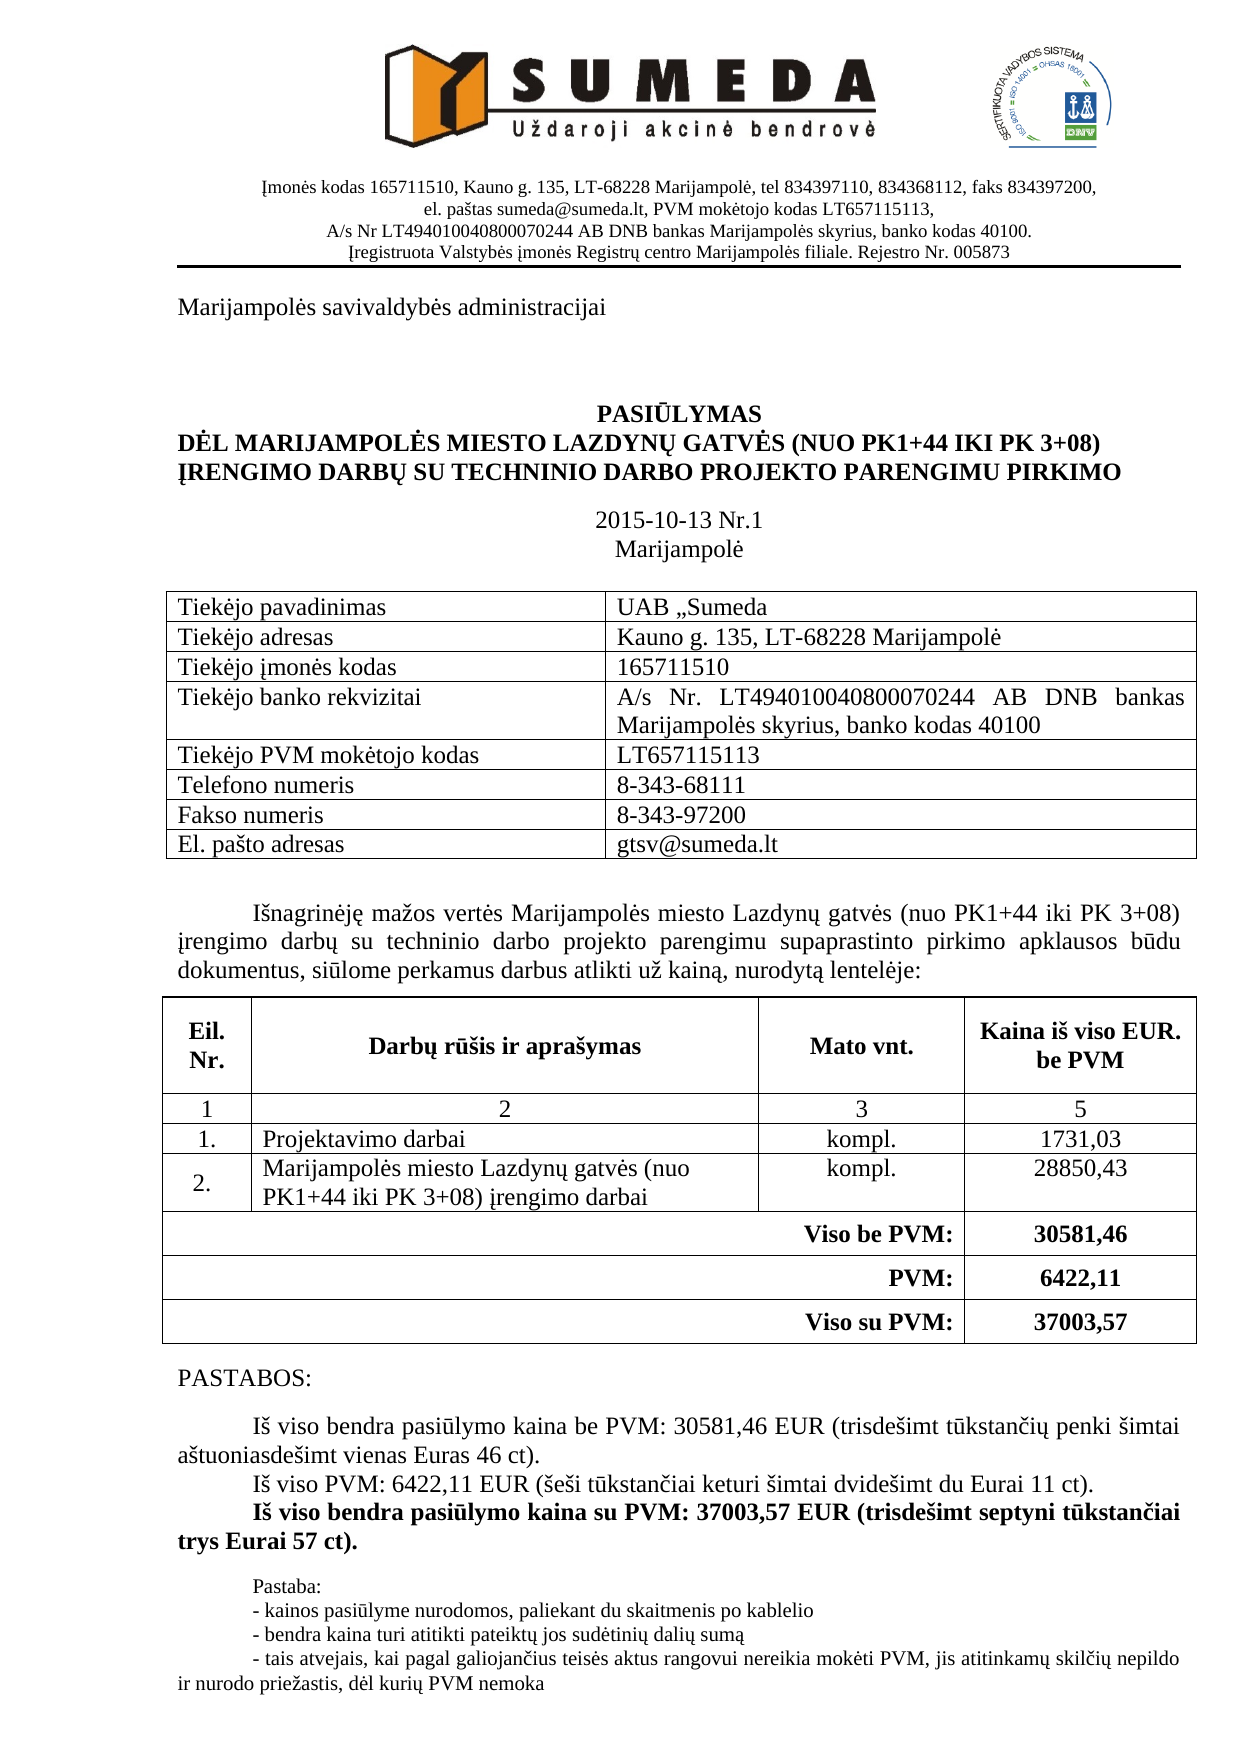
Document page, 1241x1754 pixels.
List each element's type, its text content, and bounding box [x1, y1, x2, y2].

table_cell 2. [163, 1154, 251, 1211]
table_cell 2 [252, 1094, 758, 1123]
table_cell LT657115113 [606, 740, 1196, 769]
picture [385, 44, 876, 148]
text Įregistruota Valstybės įmonės Registrų centro Marijampolės filiale. Rejestro Nr. 005873 [177, 241, 1181, 265]
table_cell Tiekėjo banko rekvizitai [167, 682, 605, 739]
table_cell 1731,03 [965, 1124, 1196, 1152]
table_cell 37003,57 [965, 1300, 1196, 1343]
table_cell PVM: [163, 1256, 964, 1299]
table_cell Viso su PVM: [163, 1300, 964, 1343]
text Išnagrinėję mažos vertės Marijampolės miesto Lazdynų gatvės (nuo PK1+44 iki PK 3+08) įrengimo darbų su techninio darbo projekto parengimu supaprastinto pirkimo apklausos būdu dokumentus, siūlome perkamus darbus atlikti už kainą, nurodytą lentelėje: [177, 898, 1181, 984]
table_header Kaina iš viso EUR. be PVM [965, 998, 1196, 1093]
table_cell 3 [759, 1094, 964, 1123]
table_header UAB „Sumeda [606, 592, 1196, 621]
table_header Darbų rūšis ir aprašymas [252, 998, 758, 1093]
table_cell Tiekėjo PVM mokėtojo kodas [167, 740, 605, 769]
table_cell Tiekėjo įmonės kodas [167, 652, 605, 681]
text Pastaba: [177, 1574, 1181, 1598]
table_cell 8-343-68111 [606, 770, 1196, 799]
table_cell Kauno g. 135, LT-68228 Marijampolė [606, 622, 1196, 651]
text 2015-10-13 Nr.1 [177, 505, 1181, 534]
text PASIŪLYMAS [177, 399, 1181, 428]
text PASTABOS: [177, 1363, 1122, 1392]
table_cell Viso be PVM: [163, 1212, 964, 1255]
table_cell 28850,43 [965, 1154, 1196, 1211]
text Iš viso bendra pasiūlymo kaina su PVM: 37003,57 EUR (trisdešimt septyni tūkstančiai trys Eurai 57 ct). [177, 1497, 1181, 1555]
table_cell 8-343-97200 [606, 800, 1196, 828]
text Įmonės kodas 165711510, Kauno g. 135, LT-68228 Marijampolė, tel 834397110, 834368112, faks 834397200, [177, 176, 1181, 198]
table_cell kompl. [759, 1124, 964, 1152]
text A/s Nr LT494010040800070244 AB DNB bankas Marijampolės skyrius, banko kodas 40100. [177, 219, 1181, 241]
table_cell 165711510 [606, 652, 1196, 681]
table_cell 6422,11 [965, 1256, 1196, 1299]
table_cell Marijampolės miesto Lazdynų gatvės (nuo PK1+44 iki PK 3+08) įrengimo darbai [252, 1154, 758, 1211]
table_header Mato vnt. [759, 998, 964, 1093]
table_cell Fakso numeris [167, 800, 605, 828]
text Iš viso PVM: 6422,11 EUR (šeši tūkstančiai keturi šimtai dvidešimt du Eurai 11 ct). [177, 1469, 1181, 1497]
table_cell El. pašto adresas [167, 830, 605, 858]
table_cell kompl. [759, 1154, 964, 1211]
picture [990, 44, 1114, 148]
text DĖL MARIJAMPOLĖS MIESTO LAZDYNŲ GATVĖS (NUO PK1+44 IKI PK 3+08) ĮRENGIMO DARBŲ SU TECHNINIO DARBO PROJEKTO PARENGIMU PIRKIMO [177, 428, 1181, 486]
table_cell 1 [163, 1094, 251, 1123]
table_cell Projektavimo darbai [252, 1124, 758, 1152]
text Marijampolė [177, 534, 1181, 562]
table_header Tiekėjo pavadinimas [167, 592, 605, 621]
table_cell 30581,46 [965, 1212, 1196, 1255]
table_cell 5 [965, 1094, 1196, 1123]
table_cell Telefono numeris [167, 770, 605, 799]
text - tais atvejais, kai pagal galiojančius teisės aktus rangovui nereikia mokėti PVM, jis atitinkamų skilčių nepildo ir nurodo priežastis, dėl kurių PVM nemoka [177, 1646, 1181, 1694]
text - kainos pasiūlyme nurodomos, paliekant du skaitmenis po kablelio [177, 1598, 1181, 1622]
text el. paštas sumeda@sumeda.lt, PVM mokėtojo kodas LT657115113, [177, 198, 1181, 219]
table_cell Tiekėjo adresas [167, 622, 605, 651]
table_header Eil. Nr. [163, 998, 251, 1093]
text Marijampolės savivaldybės administracijai [177, 292, 1181, 321]
table_cell A/s Nr. LT494010040800070244 AB DNB bankas Marijampolės skyrius, banko kodas 40100 [606, 682, 1196, 739]
table_cell 1. [163, 1124, 251, 1152]
text Iš viso bendra pasiūlymo kaina be PVM: 30581,46 EUR (trisdešimt tūkstančių penki šimtai aštuoniasdešimt vienas Euras 46 ct). [177, 1411, 1181, 1469]
table_cell gtsv@sumeda.lt [606, 830, 1196, 858]
text - bendra kaina turi atitikti pateiktų jos sudėtinių dalių sumą [177, 1622, 1181, 1646]
